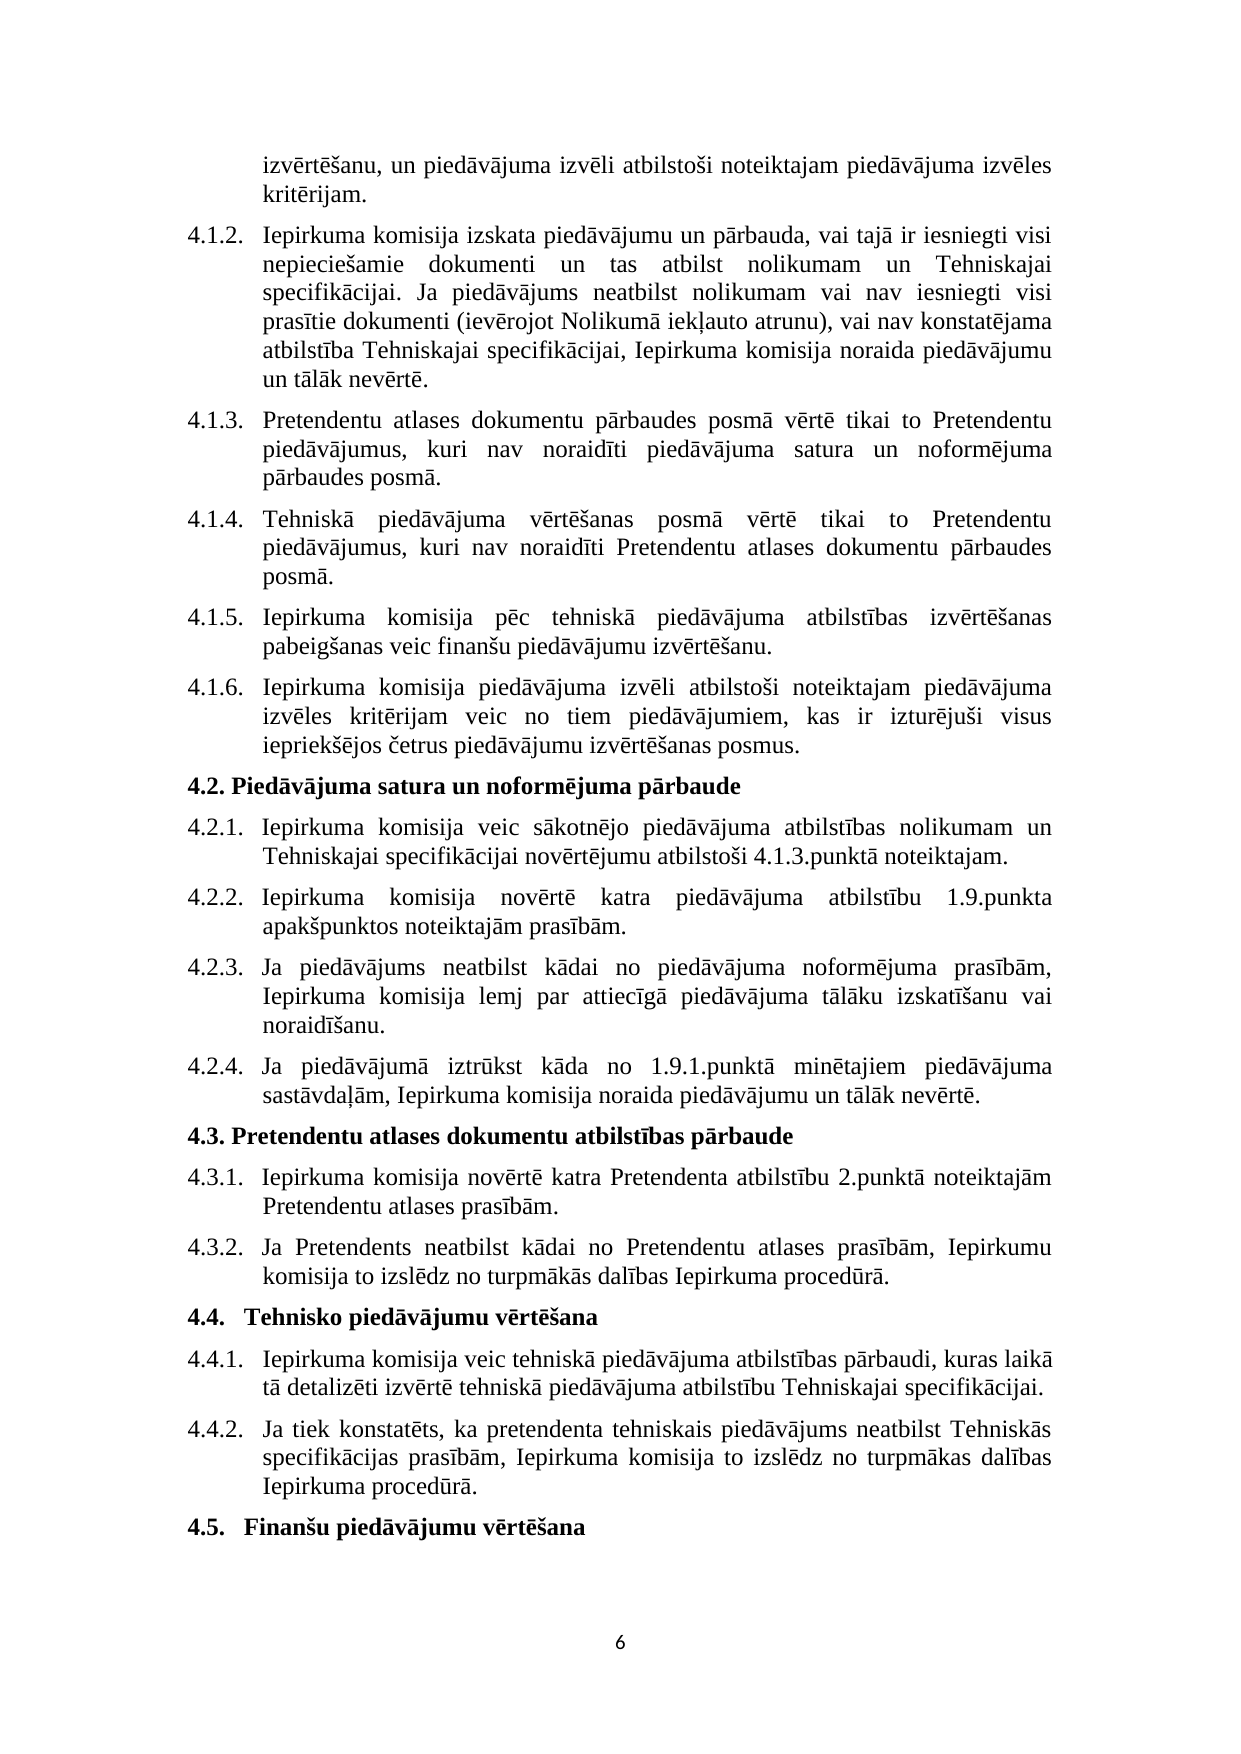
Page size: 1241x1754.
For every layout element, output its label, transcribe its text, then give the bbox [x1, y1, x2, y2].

list Iepirkuma komisija novērtē katra Pretendenta atbilstību 2.punktā noteiktajām Pretendentu atlases prasībām. [187, 1162, 1053, 1220]
list Ja piedāvājumā iztrūkst kāda no 1.9.1.punktā minētajiem piedāvājuma sastāvdaļām, Iepirkuma komisija noraida piedāvājumu un tālāk nevērtē. [187, 1051, 1053, 1109]
list Iepirkuma komisija novērtē katra piedāvājuma atbilstību 1.9.punkta apakšpunktos noteiktajām prasībām. [187, 882, 1053, 940]
list Ja piedāvājums neatbilst kādai no piedāvājuma noformējuma prasībām, Iepirkuma komisija lemj par attiecīgā piedāvājuma tālāku izskatīšanu vai noraidīšanu. [187, 952, 1053, 1039]
list Iepirkuma komisija piedāvājuma izvēli atbilstoši noteiktajam piedāvājuma izvēles kritērijam veic no tiem piedāvājumiem, kas ir izturējuši visus iepriekšējos četrus piedāvājumu izvērtēšanas posmus. [187, 672, 1053, 759]
list Tehnisko piedāvājumu vērtēšana [187, 1302, 1053, 1331]
list Pretendentu atlases dokumentu pārbaudes posmā vērtē tikai to Pretendentu piedāvājumus, kuri nav noraidīti piedāvājuma satura un noformējuma pārbaudes posmā. [187, 405, 1053, 491]
list Tehniskā piedāvājuma vērtēšanas posmā vērtē tikai to Pretendentu piedāvājumus, kuri nav noraidīti Pretendentu atlases dokumentu pārbaudes posmā. [187, 504, 1053, 590]
text 4.2. Piedāvājuma satura un noformējuma pārbaude [187, 771, 1053, 800]
list Iepirkuma komisija veic tehniskā piedāvājuma atbilstības pārbaudi, kuras laikā tā detalizēti izvērtē tehniskā piedāvājuma atbilstību Tehniskajai specifikācijai. [187, 1344, 1053, 1401]
list Finanšu piedāvājumu vērtēšana [187, 1512, 1053, 1541]
list Ja tiek konstatēts, ka pretendenta tehniskais piedāvājums neatbilst Tehniskās specifikācijas prasībām, Iepirkuma komisija to izslēdz no turpmākas dalības Iepirkuma procedūrā. [187, 1414, 1053, 1500]
list Iepirkuma komisija pēc tehniskā piedāvājuma atbilstības izvērtēšanas pabeigšanas veic finanšu piedāvājumu izvērtēšanu. [187, 602, 1053, 660]
text 4.3. Pretendentu atlases dokumentu atbilstības pārbaude [187, 1121, 1053, 1150]
list Iepirkuma komisija izskata piedāvājumu un pārbauda, vai tajā ir iesniegti visi nepieciešamie dokumenti un tas atbilst nolikumam un Tehniskajai specifikācijai. Ja piedāvājums neatbilst nolikumam vai nav iesniegti visi prasītie dokumenti (ievērojot Nolikumā iekļauto atrunu), vai nav konstatējama atbilstība Tehniskajai specifikācijai, Iepirkuma komisija noraida piedāvājumu un tālāk nevērtē. [187, 220, 1053, 392]
list Ja Pretendents neatbilst kādai no Pretendentu atlases prasībām, Iepirkumu komisija to izslēdz no turpmākās dalības Iepirkuma procedūrā. [187, 1232, 1053, 1290]
list Iepirkuma komisija veic sākotnējo piedāvājuma atbilstības nolikumam un Tehniskajai specifikācijai novērtējumu atbilstoši 4.1.3.punktā noteiktajam. [187, 812, 1053, 870]
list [187, 150, 1053, 207]
